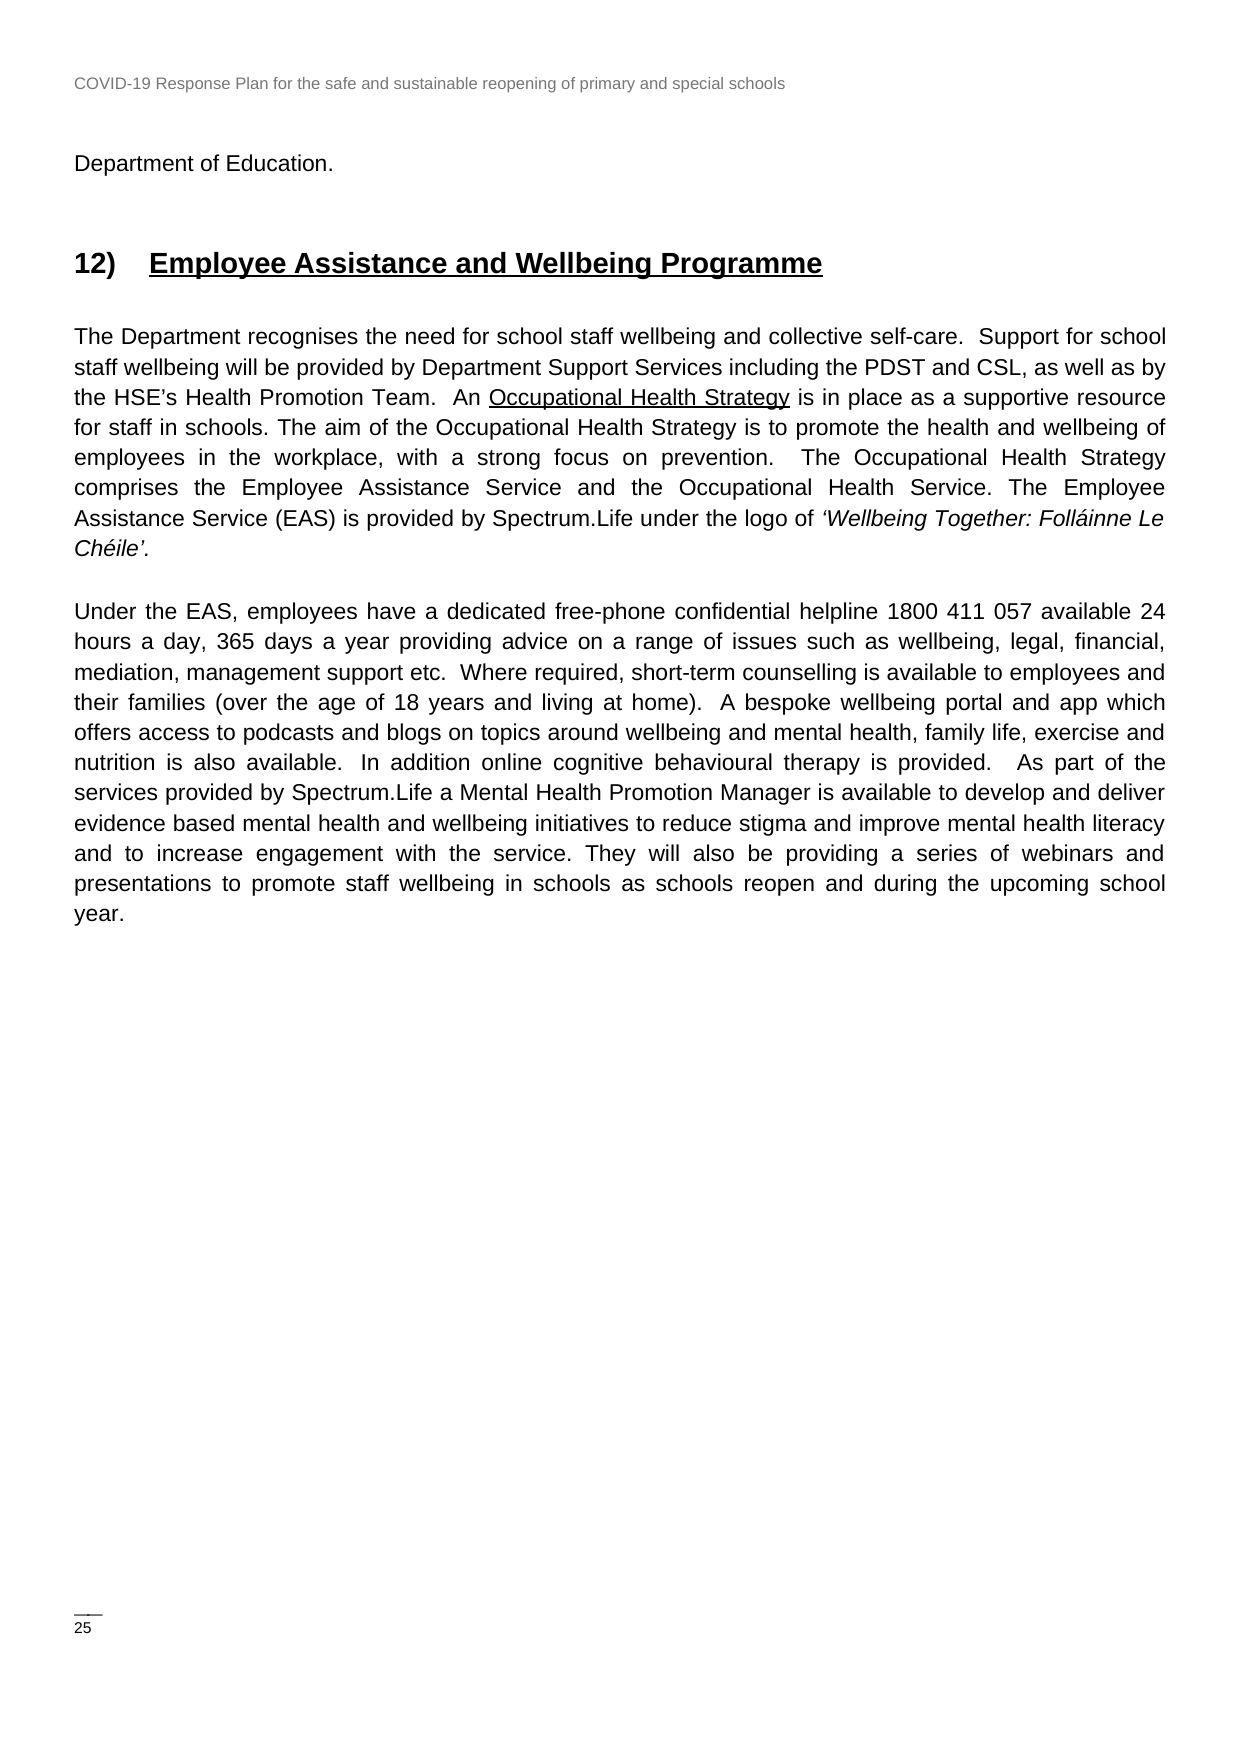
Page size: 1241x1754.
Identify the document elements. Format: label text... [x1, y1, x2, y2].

list Employee Assistance and Wellbeing Programme [74, 246, 1166, 280]
text The Department recognises the need for school staff wellbeing and collective self-care. Support for school staff wellbeing will be provided by Department Support Services including the PDST and CSL, as well as by the HSE’s Health Promotion Team. An Occupational Health Strategy is in place as a supportive resource for staff in schools. The aim of the Occupational Health Strategy is to promote the health and wellbeing of employees in the workplace, with a strong focus on prevention. The Occupational Health Strategy comprises the Employee Assistance Service and the Occupational Health Service. The Employee Assistance Service (EAS) is provided by Spectrum.Life under the logo of ‘Wellbeing Together: Folláinne Le Chéile’. [74, 323, 1166, 561]
text Under the EAS, employees have a dedicated free-phone confidential helpline 1800 411 057 available 24 hours a day, 365 days a year providing advice on a range of issues such as wellbeing, legal, financial, mediation, management support etc. Where required, short-term counselling is available to employees and their families (over the age of 18 years and living at home). A bespoke wellbeing portal and app which offers access to podcasts and blogs on topics around wellbeing and mental health, family life, exercise and nutrition is also available. In addition online cognitive behavioural therapy is provided. As part of the services provided by Spectrum.Life a Mental Health Promotion Manager is available to develop and deliver evidence based mental health and wellbeing initiatives to reduce stigma and improve mental health literacy and to increase engagement with the service. They will also be providing a series of webinars and presentations to promote staff wellbeing in schools as schools reopen and during the upcoming school year. [74, 598, 1166, 926]
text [74, 150, 1166, 176]
